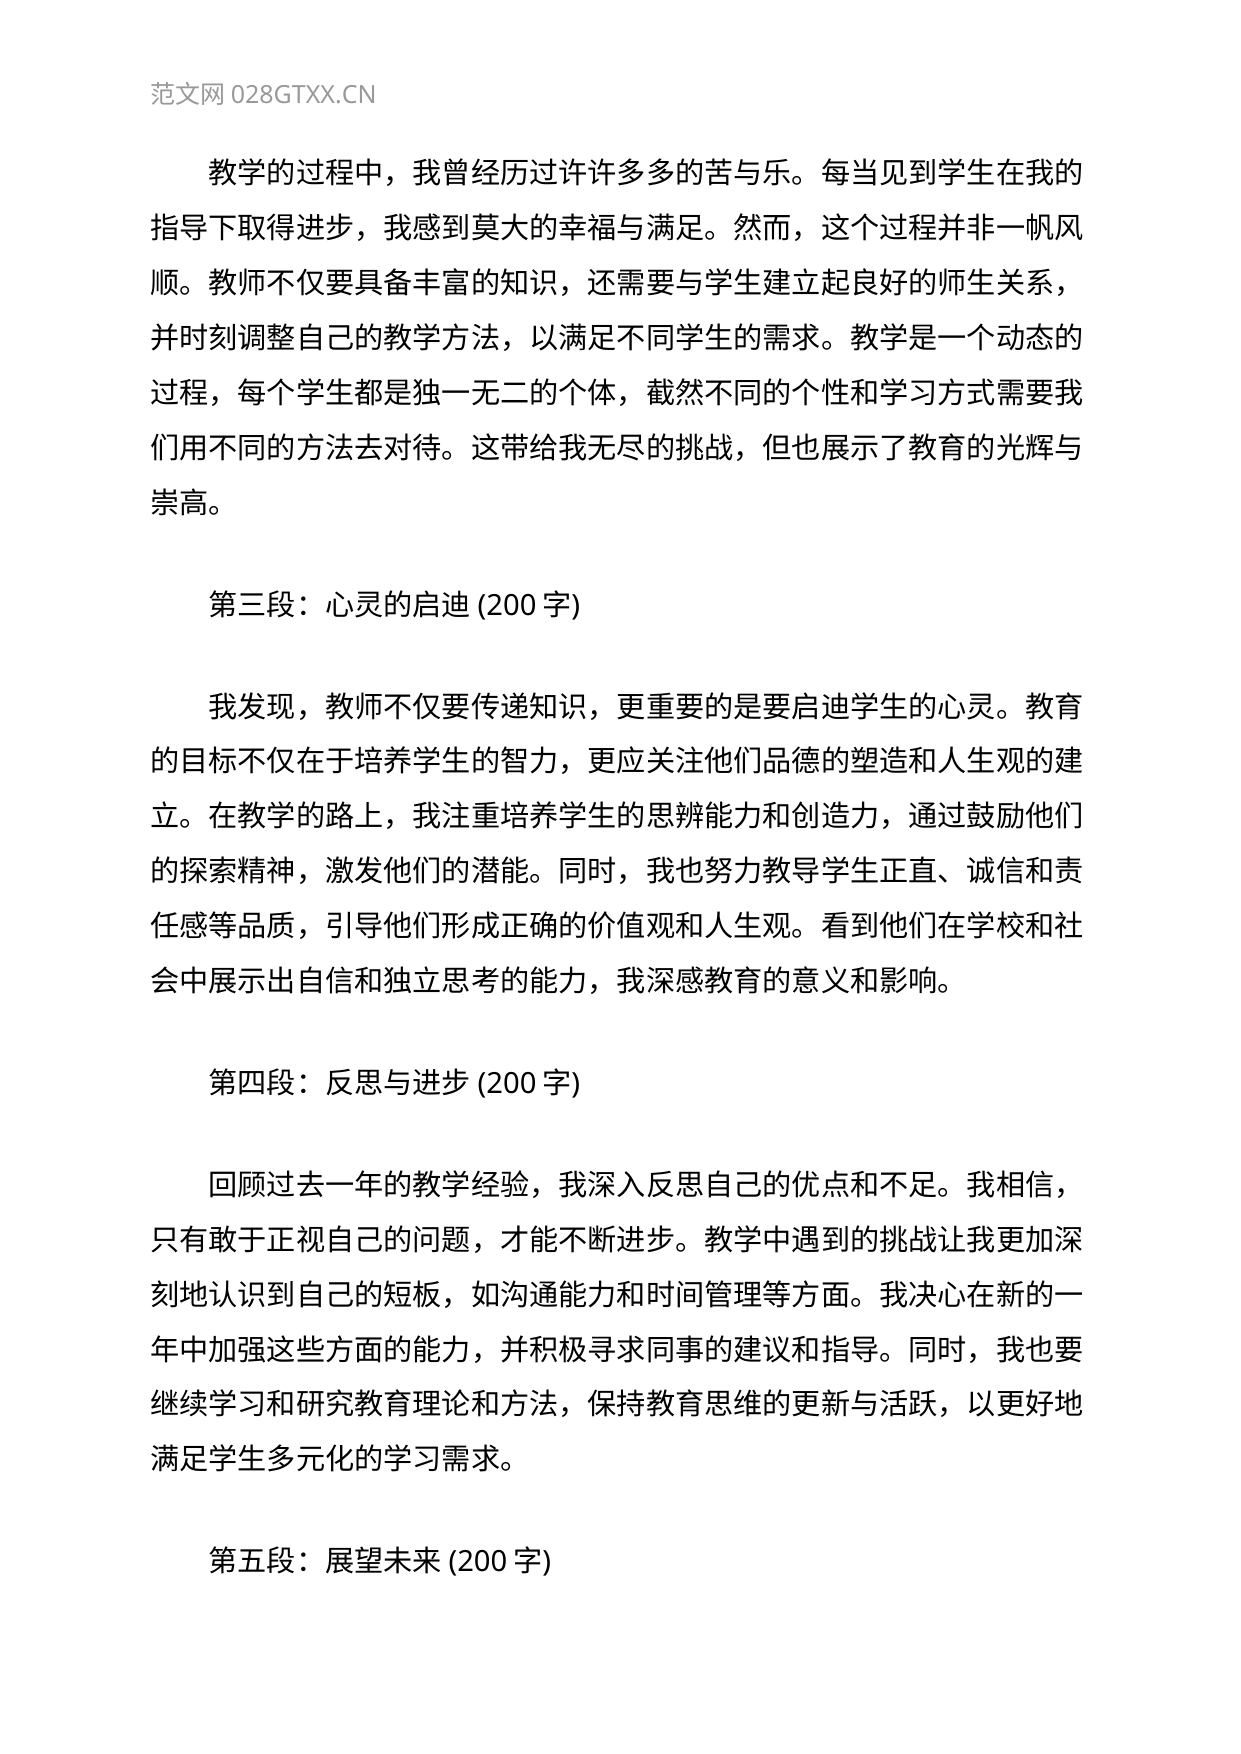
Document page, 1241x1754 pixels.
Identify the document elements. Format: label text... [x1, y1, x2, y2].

text 第五段：展望未来 (200字) [150, 1538, 1090, 1580]
text 教学的过程中，我曾经历过许许多多的苦与乐。每当见到学生在我的指导下取得进步，我感到莫大的幸福与满足。然而，这个过程并非一帆风顺。教师不仅要具备丰富的知识，还需要与学生建立起良好的师生关系，并时刻调整自己的教学方法，以满足不同学生的需求。教学是一个动态的过程，每个学生都是独一无二的个体，截然不同的个性和学习方式需要我们用不同的方法去对待。这带给我无尽的挑战，但也展示了教育的光辉与崇高。 [150, 150, 1090, 522]
text 第三段：心灵的启迪 (200字) [150, 581, 1090, 623]
text 第四段：反思与进步 (200字) [150, 1059, 1090, 1102]
text 我发现，教师不仅要传递知识，更重要的是要启迪学生的心灵。教育的目标不仅在于培养学生的智力，更应关注他们品德的塑造和人生观的建立。在教学的路上，我注重培养学生的思辨能力和创造力，通过鼓励他们的探索精神，激发他们的潜能。同时，我也努力教导学生正直、诚信和责任感等品质，引导他们形成正确的价值观和人生观。看到他们在学校和社会中展示出自信和独立思考的能力，我深感教育的意义和影响。 [150, 683, 1090, 1000]
text 回顾过去一年的教学经验，我深入反思自己的优点和不足。我相信，只有敢于正视自己的问题，才能不断进步。教学中遇到的挑战让我更加深刻地认识到自己的短板，如沟通能力和时间管理等方面。我决心在新的一年中加强这些方面的能力，并积极寻求同事的建议和指导。同时，我也要继续学习和研究教育理论和方法，保持教育思维的更新与活跃，以更好地满足学生多元化的学习需求。 [150, 1161, 1090, 1478]
